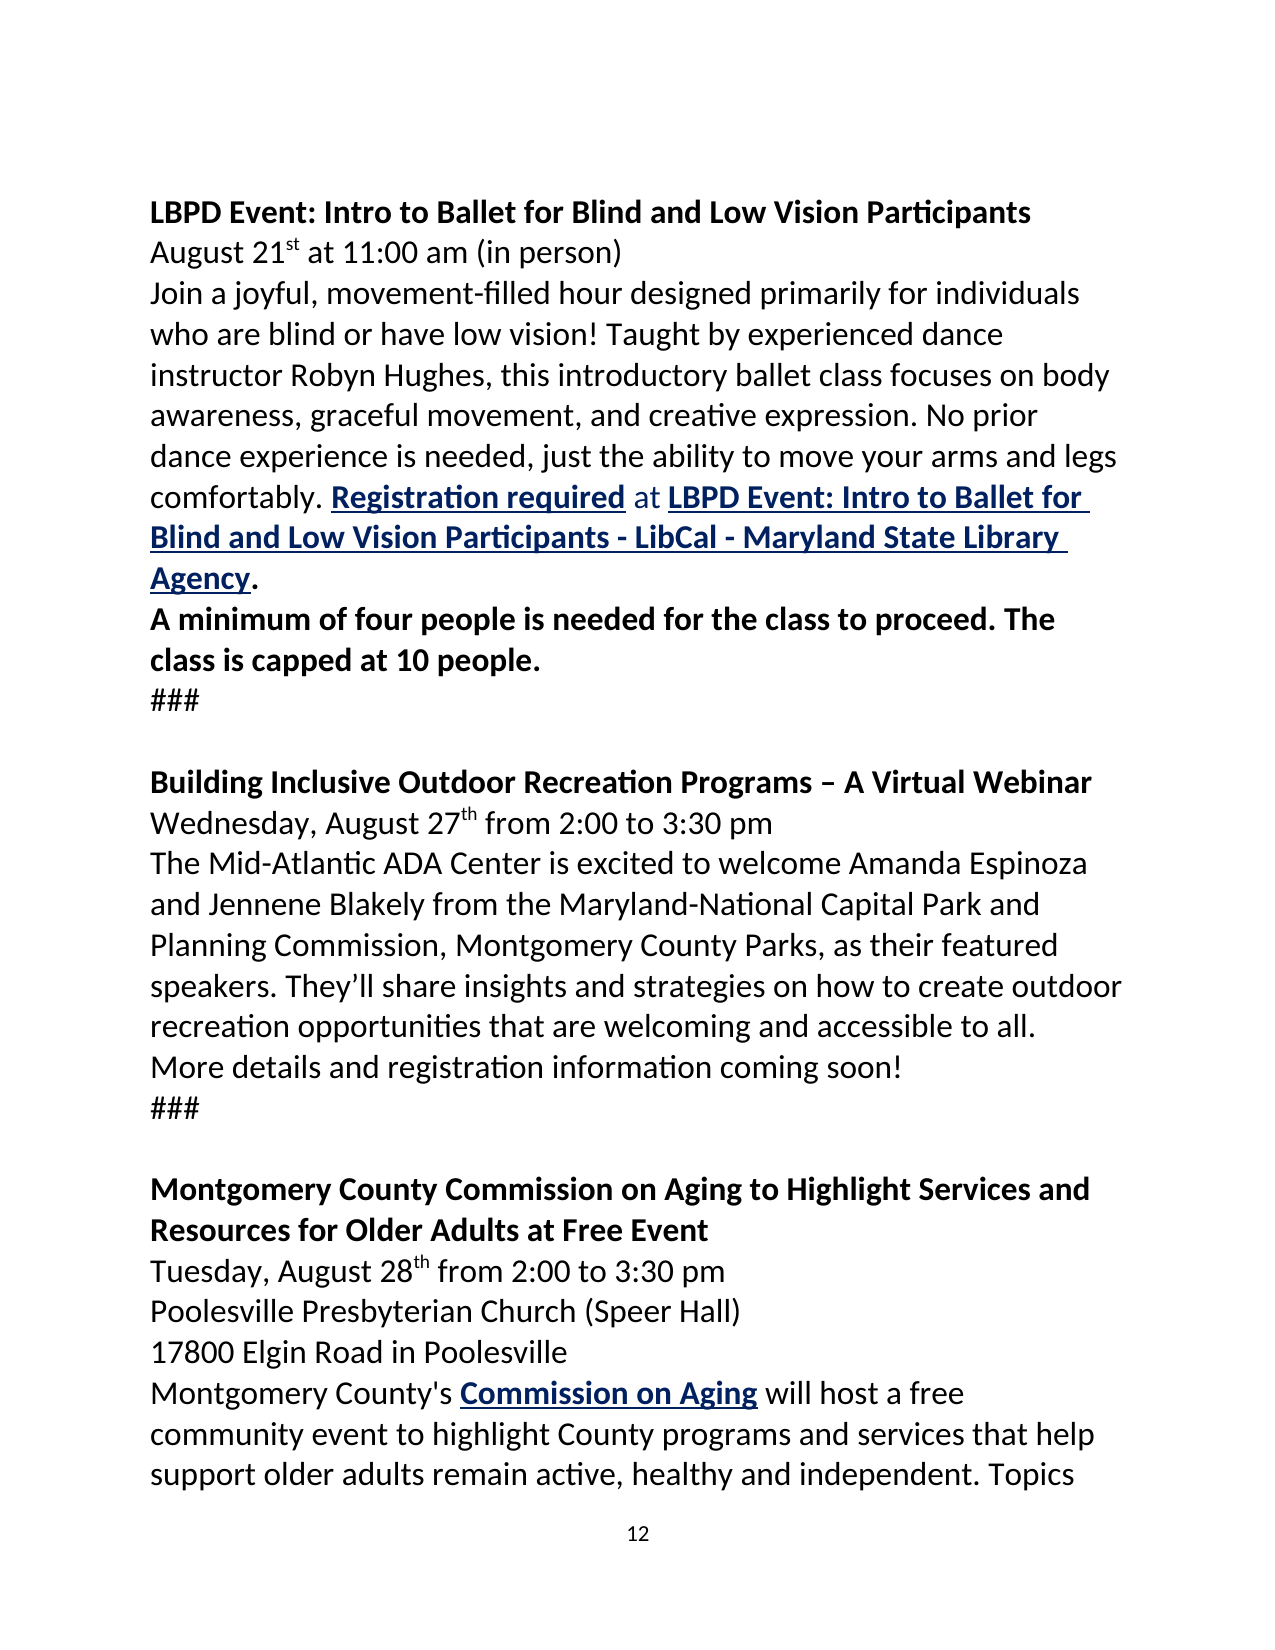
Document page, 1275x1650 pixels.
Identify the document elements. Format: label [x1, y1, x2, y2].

table_header [150, 150, 1125, 1494]
